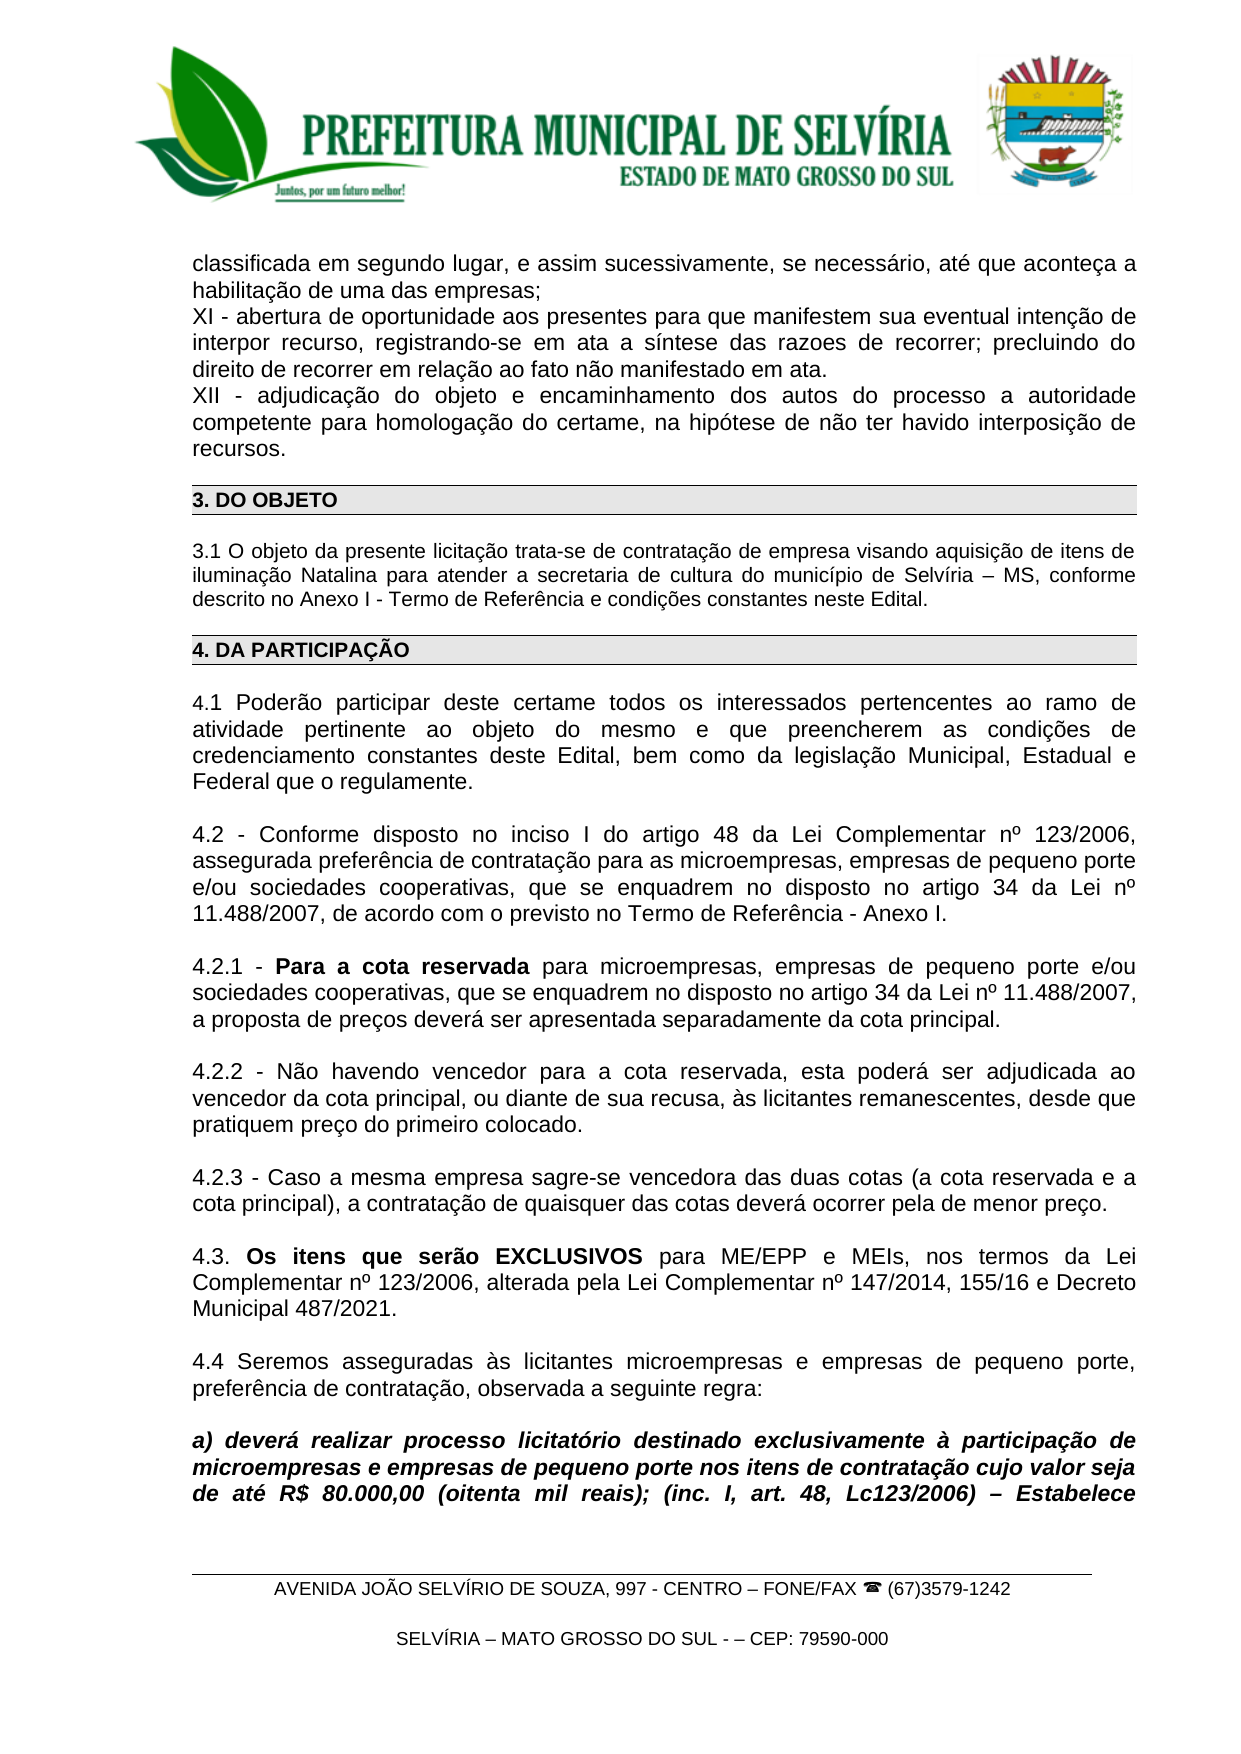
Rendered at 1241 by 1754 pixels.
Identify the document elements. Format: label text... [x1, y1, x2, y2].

text 4.2 - Conforme disposto no inciso I do artigo 48 da Lei Complementar nº 123/2006, assegurada preferência de contratação para as microempresas, empresas de pequeno porte e/ou sociedades cooperativas, que se enquadrem no disposto no artigo 34 da Lei nº 11.488/2007, de acordo com o previsto no Termo de Referência - Anexo I. [192, 821, 1137, 926]
text 3.1 O objeto da presente licitação trata-se de contratação de empresa visando aquisição de itens de iluminação Natalina para atender a secretaria de cultura do município de Selvíria – MS, conforme descrito no Anexo I - Termo de Referência e condições constantes neste Edital. [192, 539, 1137, 611]
text 4.2.3 - Caso a mesma empresa sagre-se vencedora das duas cotas (a cota reservada e a cota principal), a contratação de quaisquer das cotas deverá ocorrer pela de menor preço. [192, 1164, 1137, 1216]
picture [132, 44, 1152, 226]
text 3. DO OBJETO [192, 486, 1137, 514]
text 4.4 Seremos asseguradas às licitantes microempresas e empresas de pequeno porte, preferência de contratação, observada a seguinte regra: [192, 1348, 1137, 1401]
text XII - adjudicação do objeto e encaminhamento dos autos do processo a autoridade competente para homologação do certame, na hipótese de não ter havido interposição de recursos. [192, 382, 1137, 461]
text XI - abertura de oportunidade aos presentes para que manifestem sua eventual intenção de interpor recurso, registrando-se em ata a síntese das razoes de recorrer; precluindo do direito de recorrer em relação ao fato não manifestado em ata. [192, 303, 1137, 382]
text 4.3. Os itens que serão EXCLUSIVOS para ME/EPP e MEIs, nos termos da Lei Complementar nº 123/2006, alterada pela Lei Complementar nº 147/2014, 155/16 e Decreto Municipal 487/2021. [192, 1243, 1137, 1322]
text 4.1 Poderão participar deste certame todos os interessados pertencentes ao ramo de atividade pertinente ao objeto do mesmo e que preencherem as condições de credenciamento constantes deste Edital, bem como da legislação Municipal, Estadual e Federal que o regulamente. [192, 689, 1137, 795]
text 4.2.2 - Não havendo vencedor para a cota reservada, esta poderá ser adjudicada ao vencedor da cota principal, ou diante de sua recusa, às licitantes remanescentes, desde que pratiquem preço do primeiro colocado. [192, 1058, 1137, 1137]
text 4. DA PARTICIPAÇÃO [192, 636, 1137, 664]
text 4.2.1 - Para a cota reservada para microempresas, empresas de pequeno porte e/ou sociedades cooperativas, que se enquadrem no disposto no artigo 34 da Lei nº 11.488/2007, a proposta de preços deverá ser apresentada separadamente da cota principal. [192, 953, 1137, 1032]
